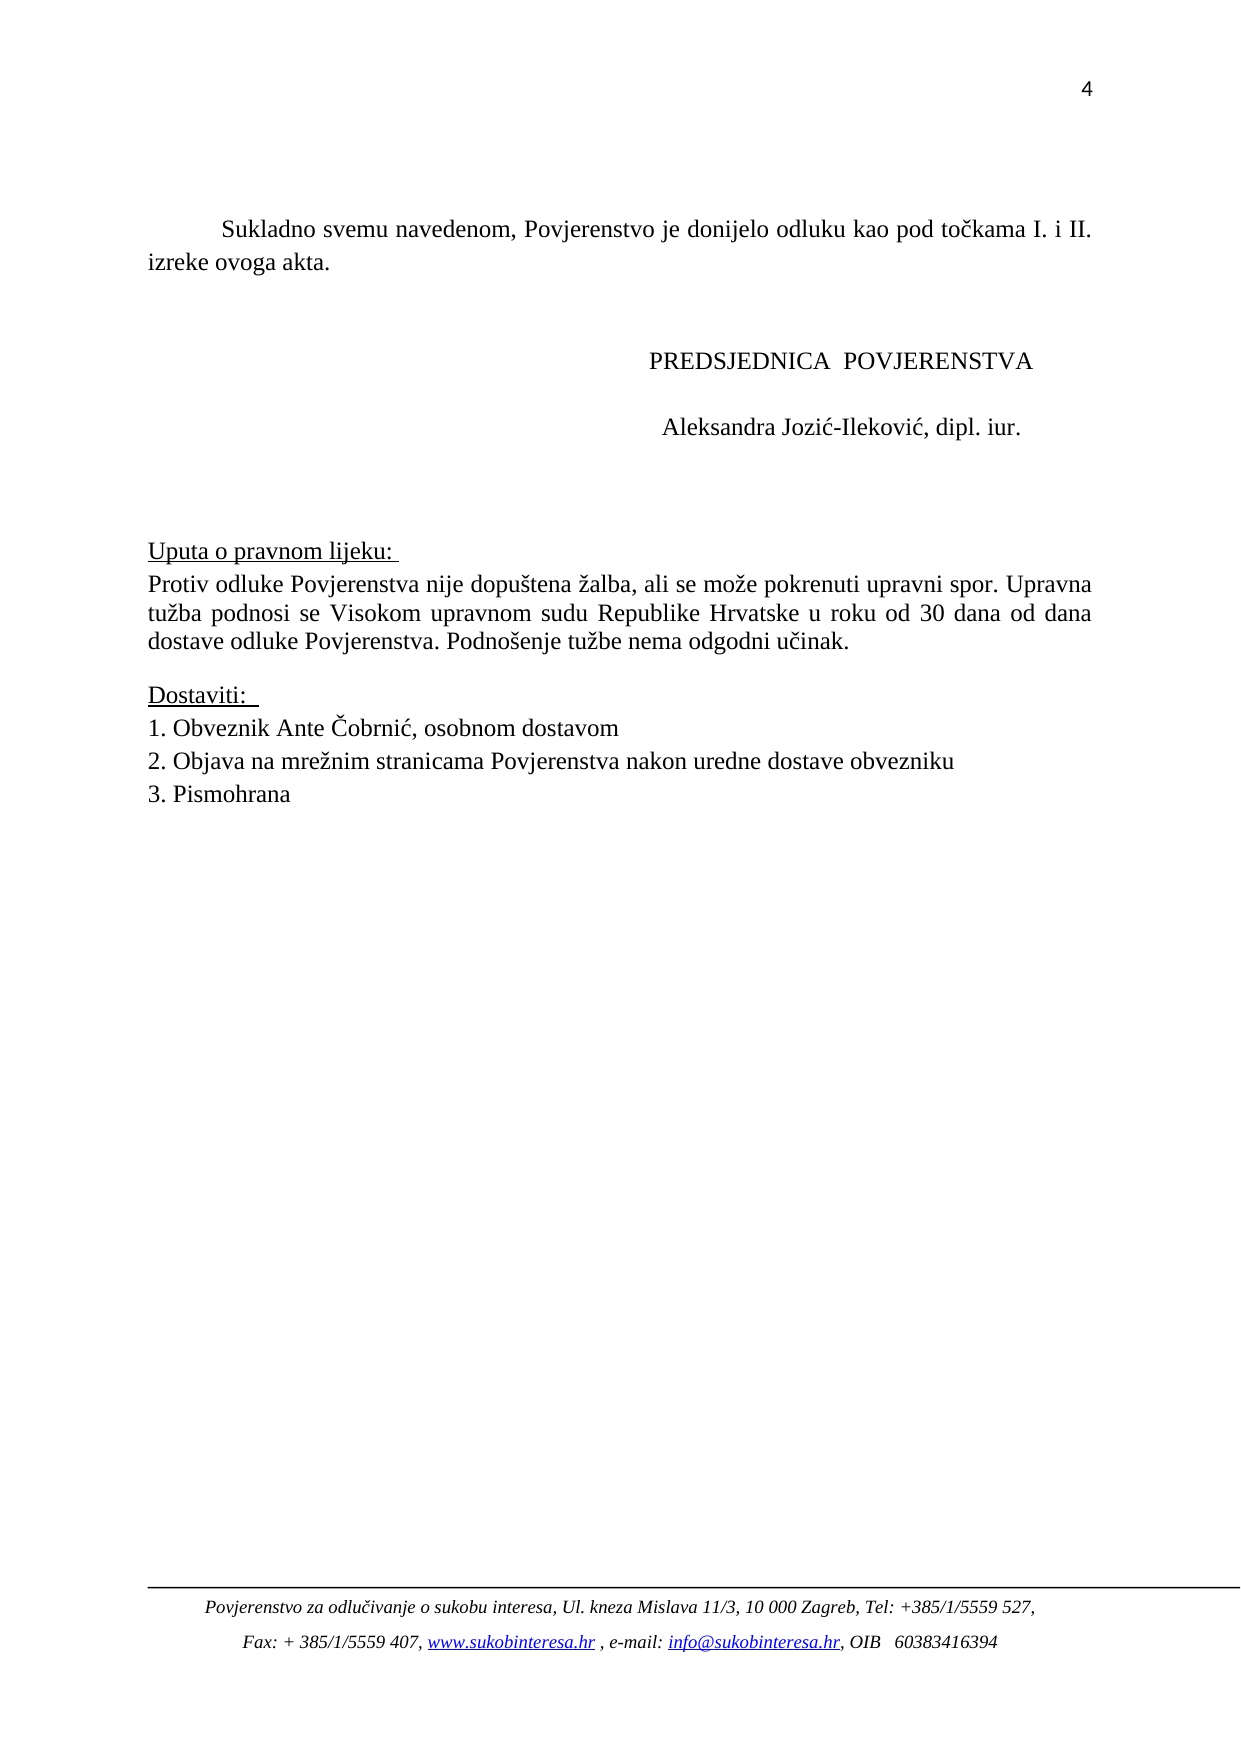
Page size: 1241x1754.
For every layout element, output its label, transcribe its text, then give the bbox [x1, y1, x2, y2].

text Protiv odluke Povjerenstva nije dopuštena žalba, ali se može pokrenuti upravni spor. Upravna tužba podnosi se Visokom upravnom sudu Republike Hrvatske u roku od 30 dana od dana dostave odluke Povjerenstva. Podnošenje tužbe nema odgodni učinak. [148, 569, 1092, 655]
text Aleksandra Jozić-Ileković, dipl. iur. [590, 412, 1092, 441]
text 3. Pismohrana [148, 779, 1092, 808]
text 1. Obveznik Ante Čobrnić, osobnom dostavom [148, 713, 1092, 742]
text PREDSJEDNICA POVJERENSTVA [590, 346, 1092, 374]
text 2. Objava na mrežnim stranicama Povjerenstva nakon uredne dostave obvezniku [148, 746, 1092, 775]
text Uputa o pravnom lijeku: [148, 536, 1092, 565]
text Sukladno svemu navedenom, Povjerenstvo je donijelo odluku kao pod točkama I. i II. izreke ovoga akta. [148, 214, 1092, 276]
text Dostaviti: [148, 680, 1092, 709]
